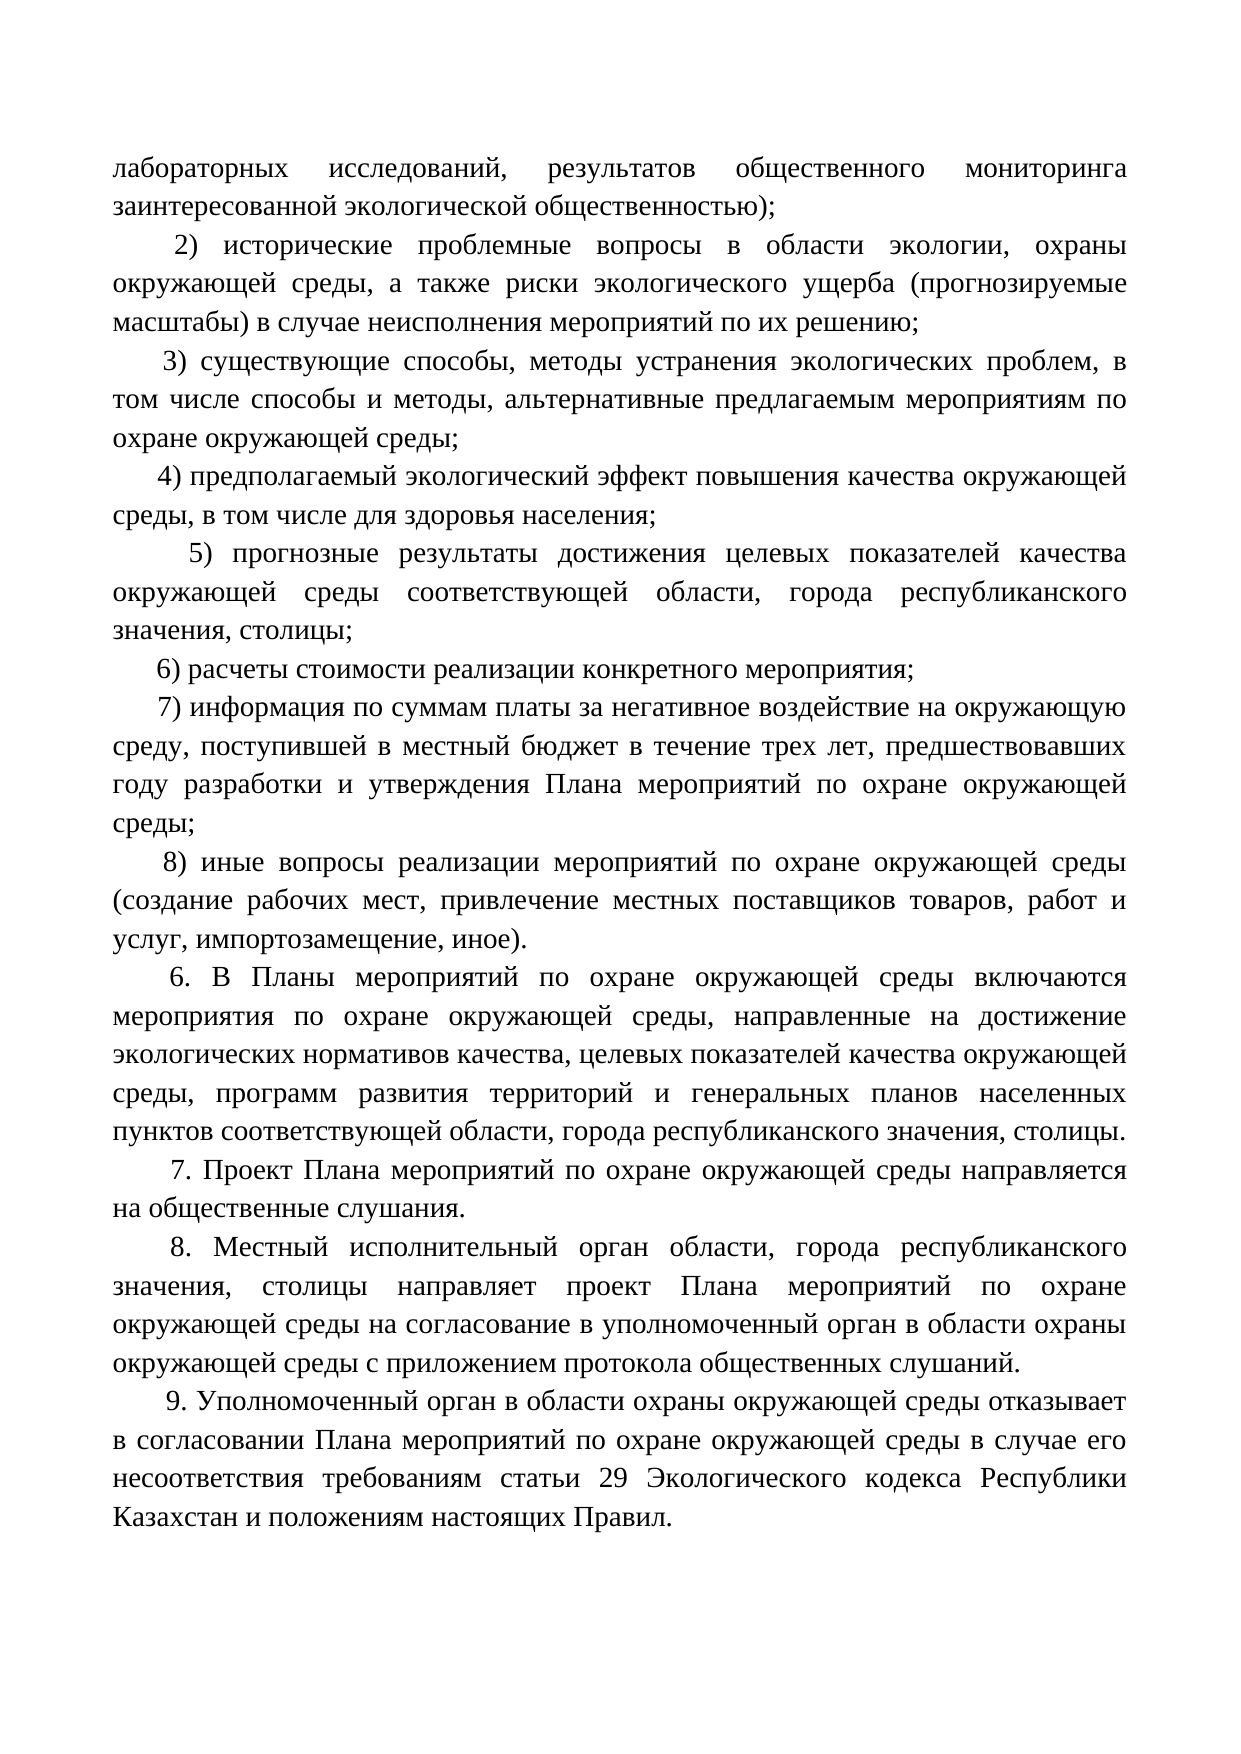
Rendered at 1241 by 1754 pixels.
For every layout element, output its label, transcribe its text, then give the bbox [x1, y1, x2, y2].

text 5) прогнозные результаты достижения целевых показателей качества окружающей среды соответствующей области, города республиканского значения, столицы; [112, 535, 1128, 646]
text 2) исторические проблемные вопросы в области экологии, охраны окружающей среды, а также риски экологического ущерба (прогнозируемые масштабы) в случае неисполнения мероприятий по их решению; [112, 227, 1128, 338]
text 8) иные вопросы реализации мероприятий по охране окружающей среды (создание рабочих мест, привлечение местных поставщиков товаров, работ и услуг, импортозамещение, иное). [112, 844, 1128, 954]
text 3) существующие способы, методы устранения экологических проблем, в том числе способы и методы, альтернативные предлагаемым мероприятиям по охране окружающей среды; [112, 343, 1128, 453]
text 7) информация по суммам платы за негативное воздействие на окружающую среду, поступившей в местный бюджет в течение трех лет, предшествовавших году разработки и утверждения Плана мероприятий по охране окружающей среды; [112, 689, 1128, 839]
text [112, 150, 1128, 222]
text 4) предполагаемый экологический эффект повышения качества окружающей среды, в том числе для здоровья населения; [112, 458, 1128, 530]
text 7. Проект Плана мероприятий по охране окружающей среды направляется на общественные слушания. [112, 1152, 1128, 1224]
text 6) расчеты стоимости реализации конкретного мероприятия; [112, 651, 1128, 684]
text 6. В Планы мероприятий по охране окружающей среды включаются мероприятия по охране окружающей среды, направленные на достижение экологических нормативов качества, целевых показателей качества окружающей среды, программ развития территорий и генеральных планов населенных пунктов соответствующей области, города республиканского значения, столицы. [112, 959, 1128, 1147]
text 8. Местный исполнительный орган области, города республиканского значения, столицы направляет проект Плана мероприятий по охране окружающей среды на согласование в уполномоченный орган в области охраны окружающей среды с приложением протокола общественных слушаний. [112, 1229, 1128, 1378]
text 9. Уполномоченный орган в области охраны окружающей среды отказывает в согласовании Плана мероприятий по охране окружающей среды в случае его несоответствия требованиям статьи 29 Экологического кодекса Республики Казахстан и положениям настоящих Правил. [112, 1383, 1128, 1532]
